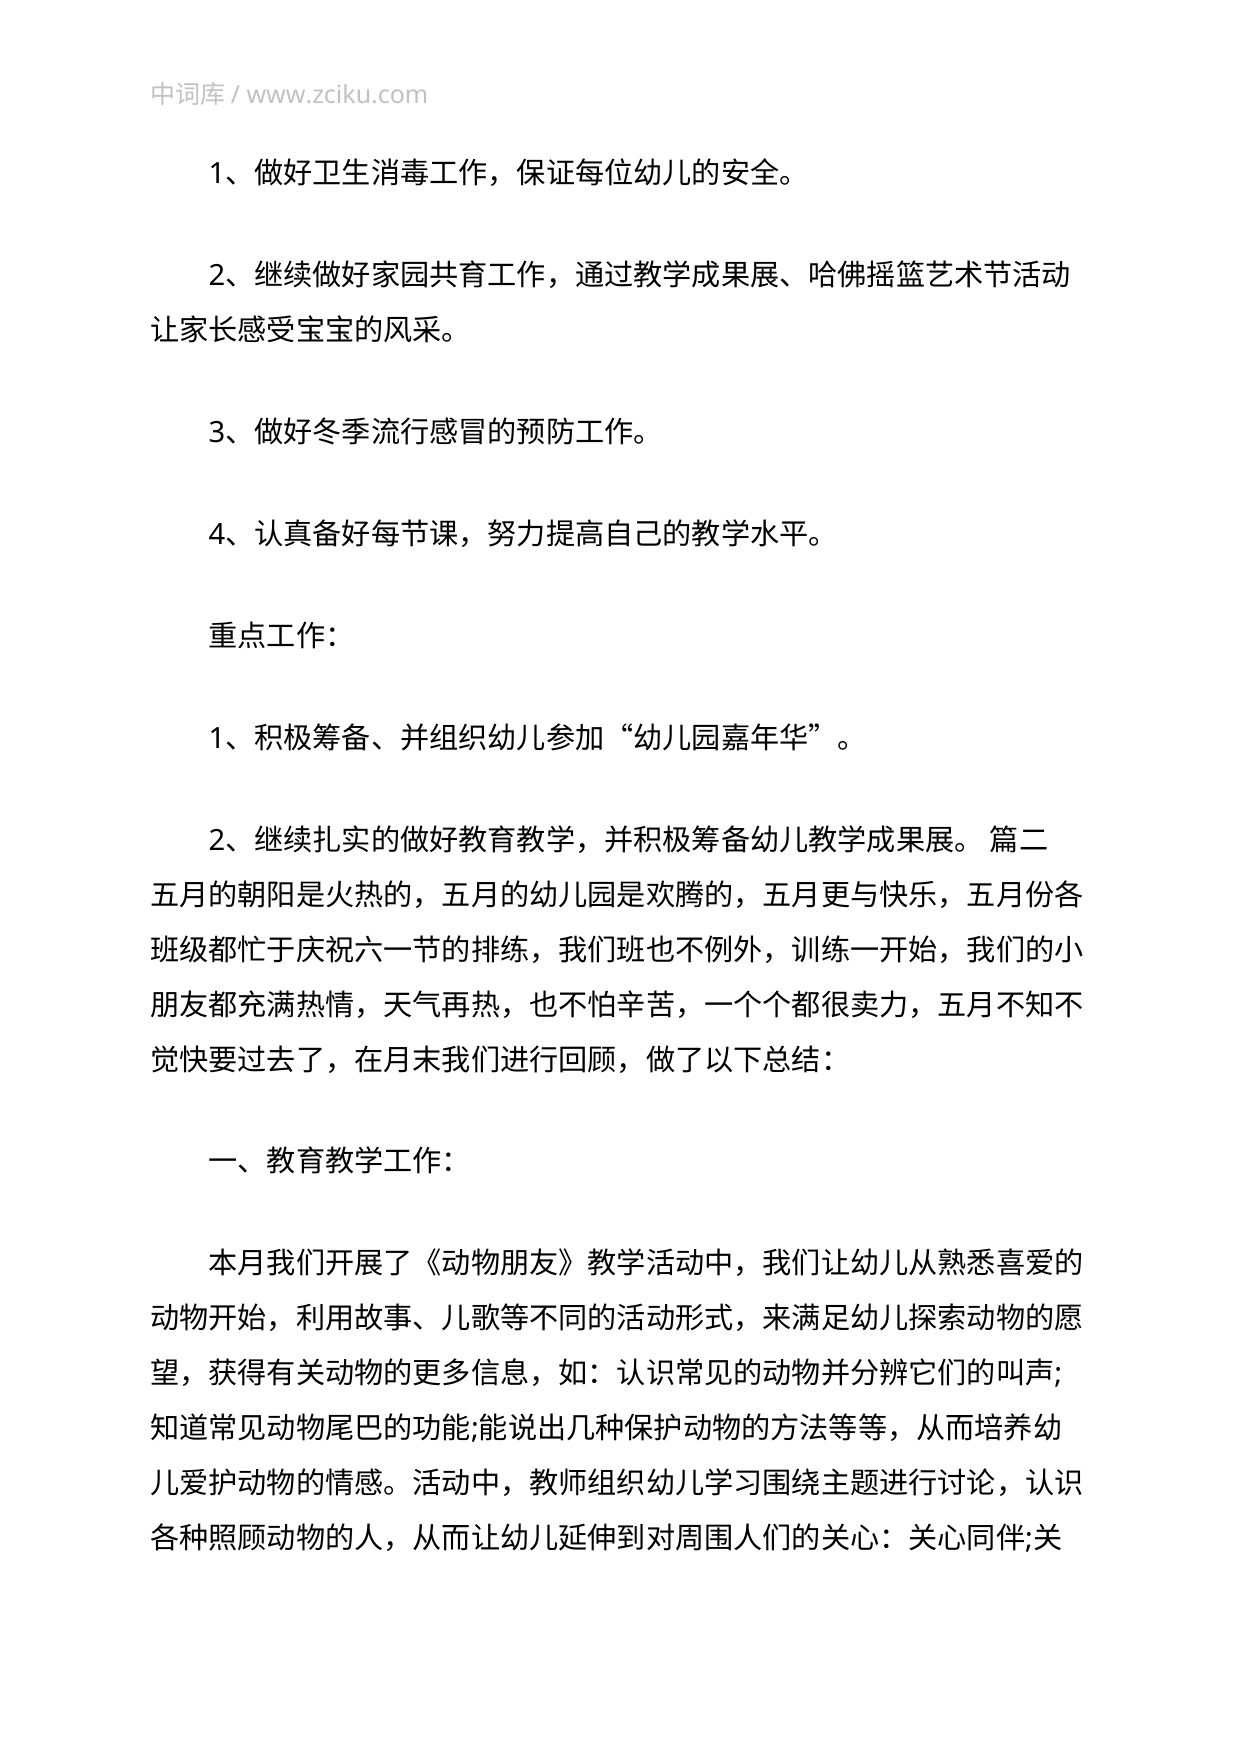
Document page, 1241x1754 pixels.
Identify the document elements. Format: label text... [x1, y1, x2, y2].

text 一、教育教学工作： [150, 1138, 1090, 1180]
text 2、继续扎实的做好教育教学，并积极筹备幼儿教学成果展。 篇二 五月的朝阳是火热的，五月的幼儿园是欢腾的，五月更与快乐，五月份各班级都忙于庆祝六一节的排练，我们班也不例外，训练一开始，我们的小朋友都充满热情，天气再热，也不怕辛苦，一个个都很卖力，五月不知不觉快要过去了，在月末我们进行回顾，做了以下总结： [150, 816, 1090, 1078]
text 1、积极筹备、并组织幼儿参加“幼儿园嘉年华”。 [150, 714, 1090, 757]
text 4、认真备好每节课，努力提高自己的教学水平。 [150, 511, 1090, 553]
text 2、继续做好家园共育工作，通过教学成果展、哈佛摇篮艺术节活动让家长感受宝宝的风采。 [150, 252, 1090, 349]
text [150, 1240, 1090, 1557]
text 重点工作： [150, 613, 1090, 655]
text 3、做好冬季流行感冒的预防工作。 [150, 409, 1090, 451]
text 1、做好卫生消毒工作，保证每位幼儿的安全。 [150, 150, 1090, 192]
